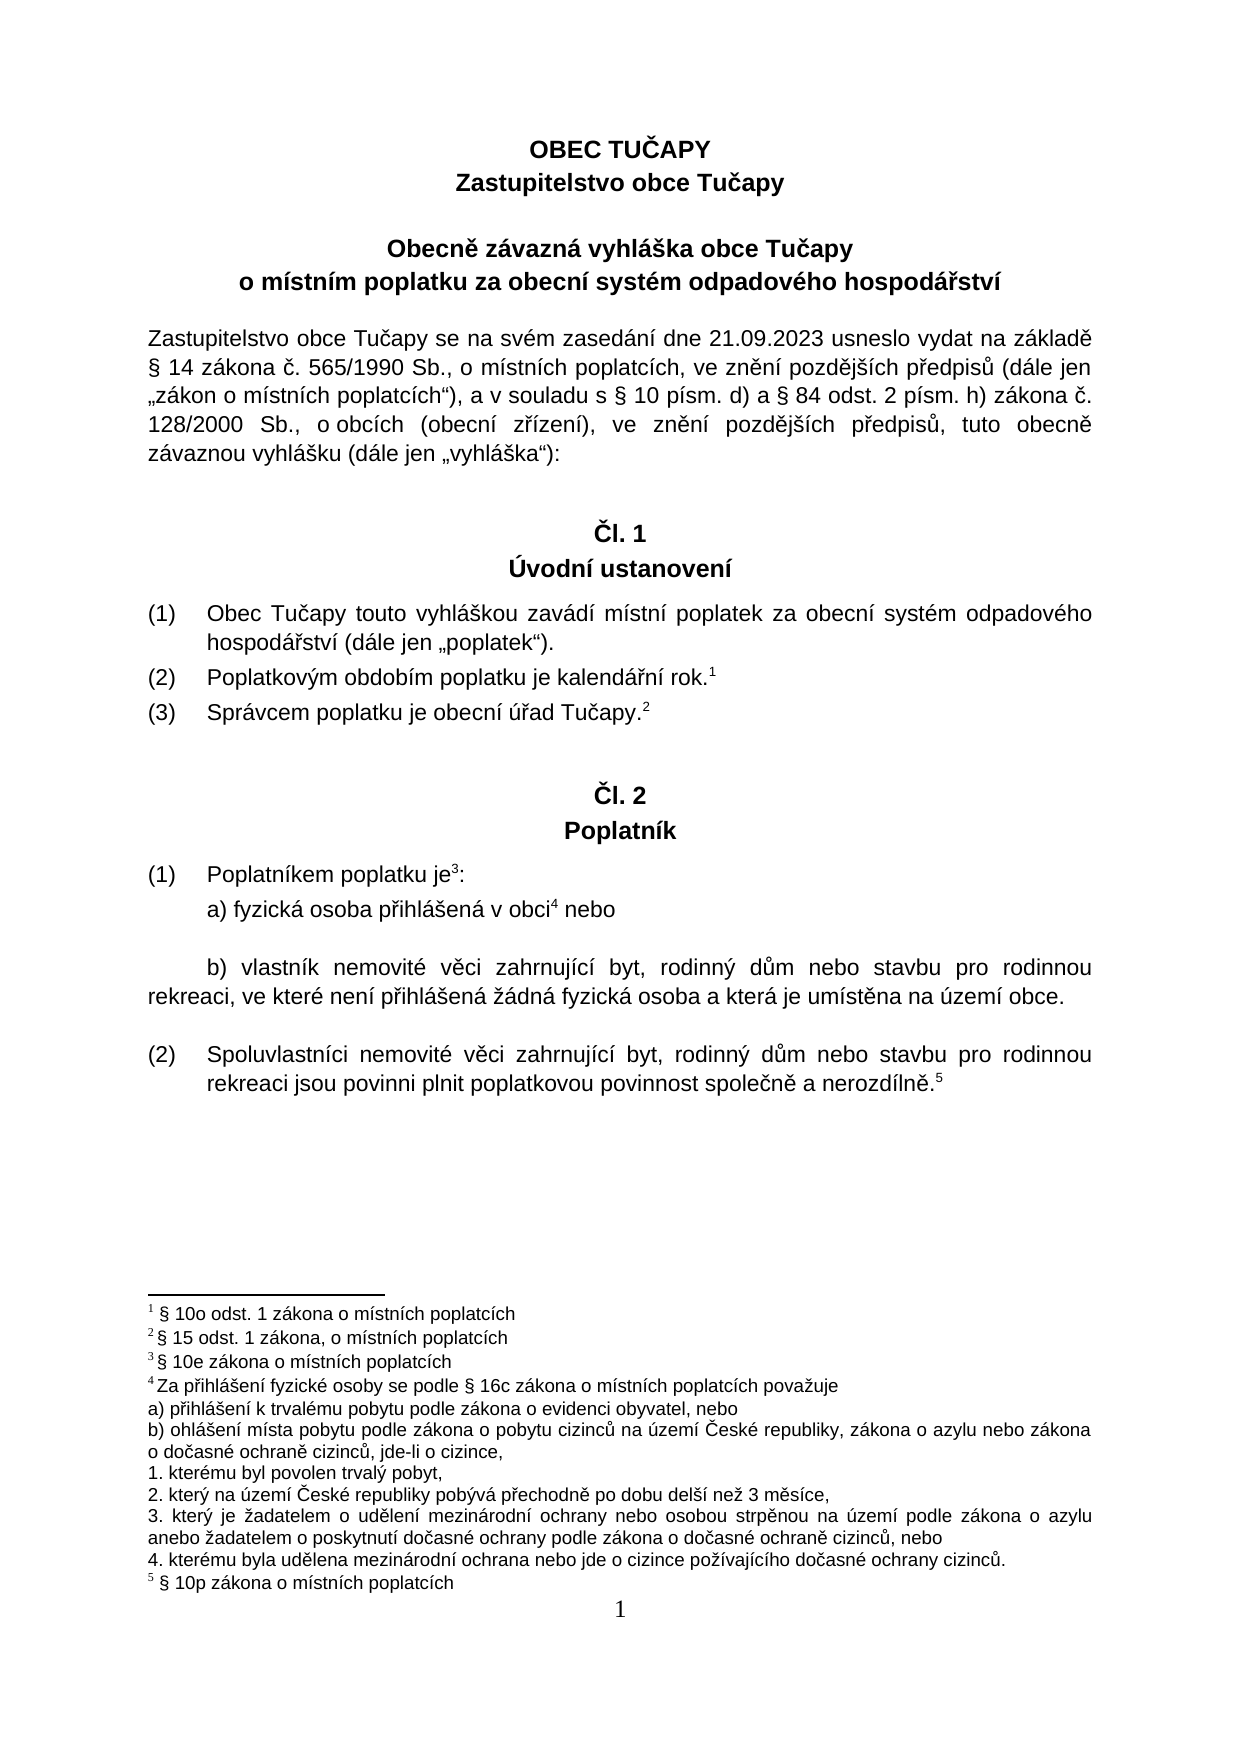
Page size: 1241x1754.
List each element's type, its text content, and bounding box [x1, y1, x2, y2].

text o místním poplatku za obecní systém odpadového hospodářství [148, 267, 1093, 296]
list Správcem poplatku je obecní úřad Tučapy. [148, 699, 1093, 725]
list Poplatníkem poplatku je: [148, 861, 1093, 887]
text OBEC TUČAPY [148, 135, 1093, 163]
list Spoluvlastníci nemovité věci zahrnující byt, rodinný dům nebo stavbu pro rodinnou rekreaci jsou povinni plnit poplatkovou povinnost společně a nerozdílně. [148, 1041, 1093, 1097]
text Čl. 2 [148, 781, 1093, 809]
list Obec Tučapy touto vyhláškou zavádí místní poplatek za obecní systém odpadového hospodářství (dále jen „poplatek“). [148, 600, 1093, 655]
text Poplatník [148, 816, 1093, 844]
text b) vlastník nemovité věci zahrnující byt, rodinný dům nebo stavbu pro rodinnou rekreaci, ve které není přihlášená žádná fyzická osoba a která je umístěna na území obce. [148, 954, 1093, 1010]
text Zastupitelstvo obce Tučapy se na svém zasedání dne 21.09.2023 usneslo vydat na základě § 14 zákona č. 565/1990 Sb., o místních poplatcích, ve znění pozdějších předpisů (dále jen „zákon o místních poplatcích“), a v souladu s § 10 písm. d) a § 84 odst. 2 písm. h) zákona č. 128/2000 Sb., o obcích (obecní zřízení), ve znění pozdějších předpisů, tuto obecně závaznou vyhlášku (dále jen „vyhláška“): [148, 324, 1093, 467]
list Poplatkovým obdobím poplatku je kalendářní rok. [148, 664, 1093, 690]
text Obecně závazná vyhláška obce Tučapy [148, 234, 1093, 262]
text Čl. 1 [148, 519, 1093, 548]
text Úvodní ustanovení [148, 554, 1093, 583]
text Zastupitelstvo obce Tučapy [148, 168, 1093, 196]
text a) fyzická osoba přihlášená v obci nebo [148, 896, 1093, 923]
